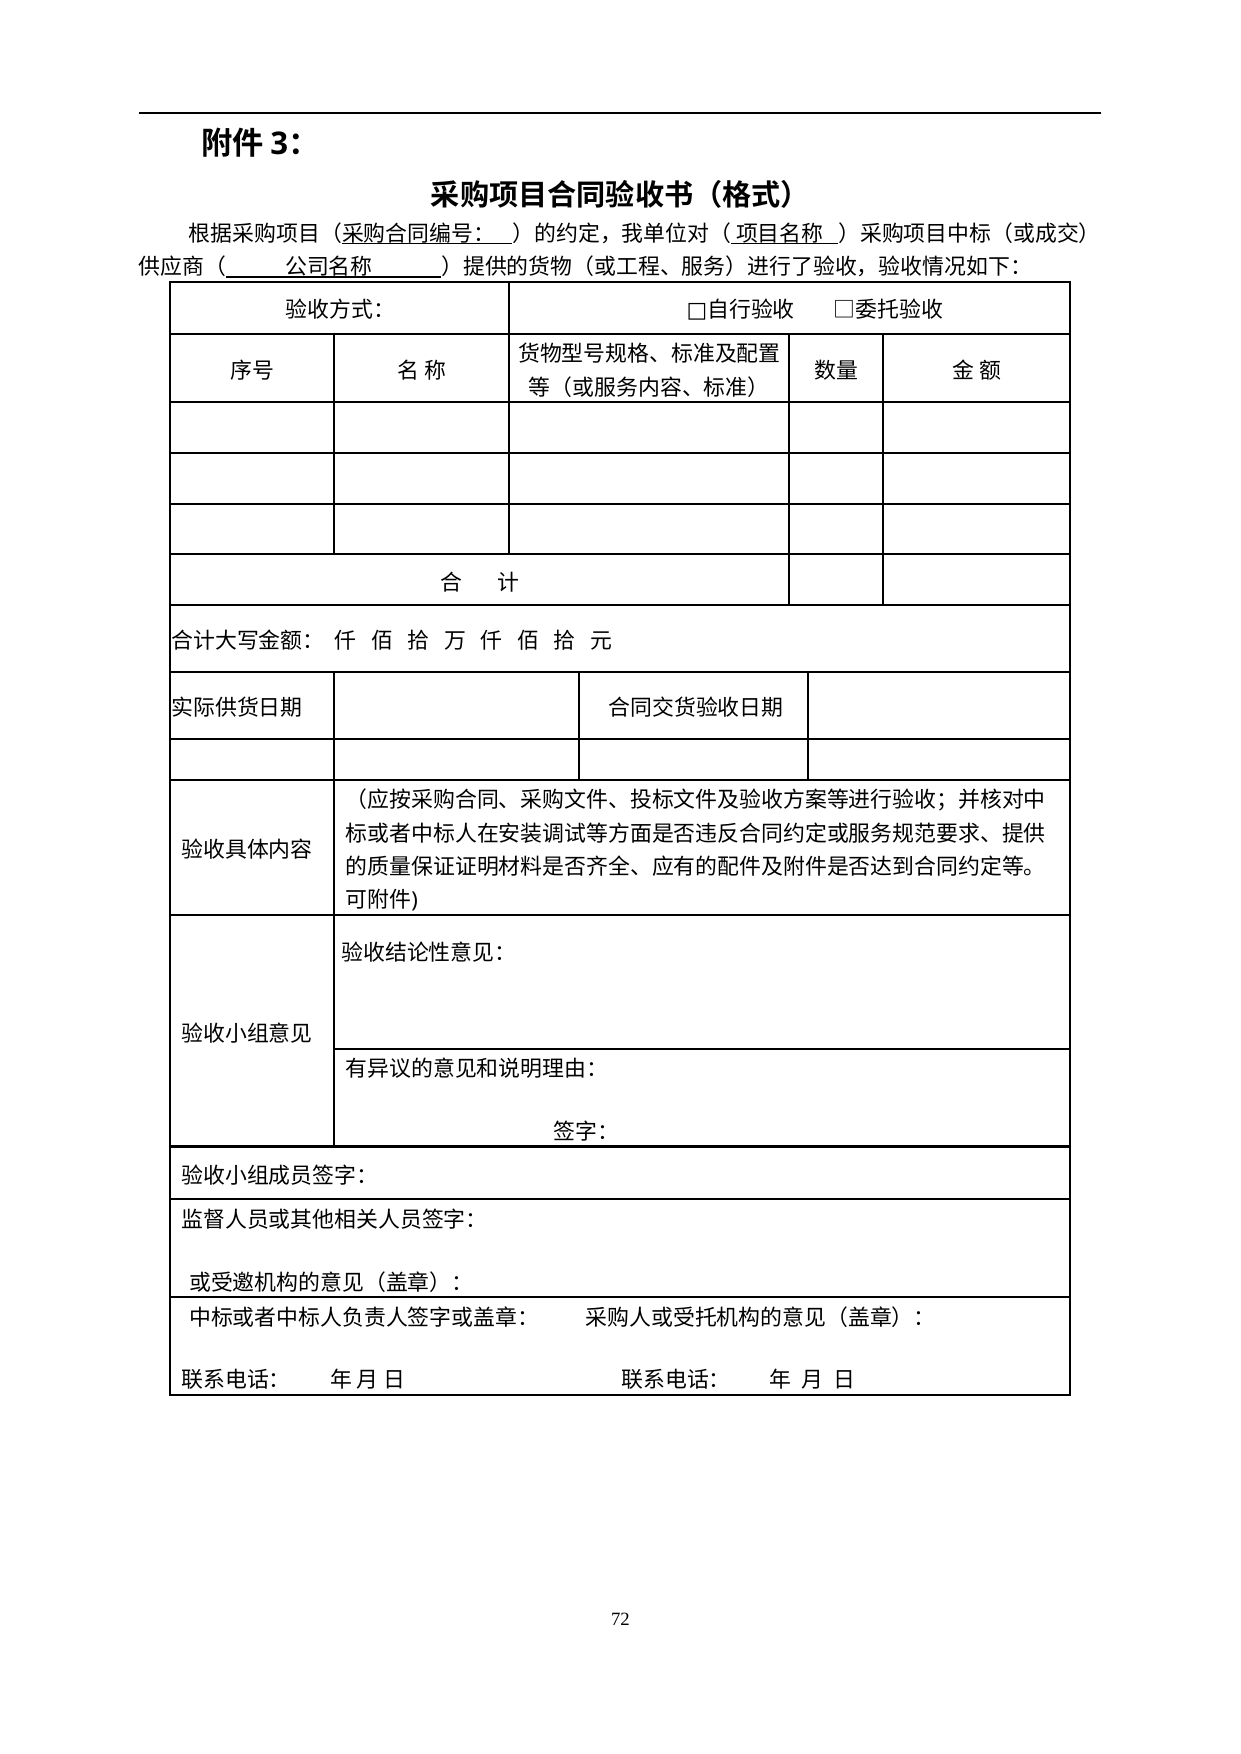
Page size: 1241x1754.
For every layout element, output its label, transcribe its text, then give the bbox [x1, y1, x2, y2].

table_cell [884, 505, 1069, 553]
table_cell [171, 740, 333, 779]
table_cell [884, 454, 1069, 503]
text 附件3： [139, 118, 1101, 164]
table_cell 合计大写金额： 仟 佰 拾 万 仟 佰 拾 元 [171, 606, 1069, 671]
table_cell [790, 555, 882, 604]
table_cell 合同交货验收日期 [580, 673, 807, 738]
table_cell [171, 403, 333, 452]
table_cell [790, 403, 882, 452]
table_cell [335, 505, 508, 553]
table_cell 有异议的意见和说明理由： 签字： [335, 1050, 1069, 1145]
table_cell [790, 454, 882, 503]
table_cell [790, 505, 882, 553]
table_cell 验收结论性意见： [335, 916, 1069, 1047]
table_cell 名 称 [335, 335, 508, 401]
table_cell 数量 [790, 335, 882, 401]
table_cell 验收小组意见 [171, 916, 333, 1145]
table_header 验收方式： [171, 283, 508, 332]
table_cell [884, 403, 1069, 452]
text 采购项目合同验收书（格式） [139, 164, 1101, 214]
table_cell 中标或者中标人负责人签字或盖章： 联系电话： 年 月 日 [171, 1298, 578, 1394]
table_cell [171, 454, 333, 503]
table_cell [580, 740, 807, 779]
table_cell 金 额 [884, 335, 1069, 401]
table_cell （应按采购合同、采购文件、投标文件及验收方案等进行验收；并核对中标或者中标人在安装调试等方面是否违反合同约定或服务规范要求、提供的质量保证证明材料是否齐全、应有的配件及附件是否达到合同约定等。可附件) [335, 781, 1069, 914]
table_cell [510, 403, 788, 452]
table_cell 采购人或受托机构的意见（盖章）： 联系电话： 年 月 日 [579, 1298, 1069, 1394]
table_cell [809, 673, 1069, 738]
table_cell [171, 505, 333, 553]
table_cell 实际供货日期 [171, 673, 333, 738]
table_header □自行验收 □委托验收 [510, 283, 1069, 332]
table_cell 货物型号规格、标准及配置等（或服务内容、标准） [510, 335, 788, 401]
table_cell [335, 740, 578, 779]
table_cell [809, 740, 1069, 779]
table_cell 验收具体内容 [171, 781, 333, 914]
table_cell 验收小组成员签字： [171, 1148, 1069, 1198]
table_cell 序号 [171, 335, 333, 401]
table_cell 合 计 [171, 555, 788, 604]
table_cell [510, 505, 788, 553]
table_cell [884, 555, 1069, 604]
table_cell [335, 403, 508, 452]
table_cell [335, 454, 508, 503]
text 根据采购项目（采购合同编号： ）的约定，我单位对（ 项目名称 ）采购项目中标（或成交）供应商（ 公司名称 ）提供的货物（或工程、服务）进行了验收，验收情况如下： [139, 214, 1101, 281]
table_cell [335, 673, 578, 738]
table_cell 监督人员或其他相关人员签字： 或受邀机构的意见（盖章）： [171, 1200, 1069, 1296]
table_cell [510, 454, 788, 503]
